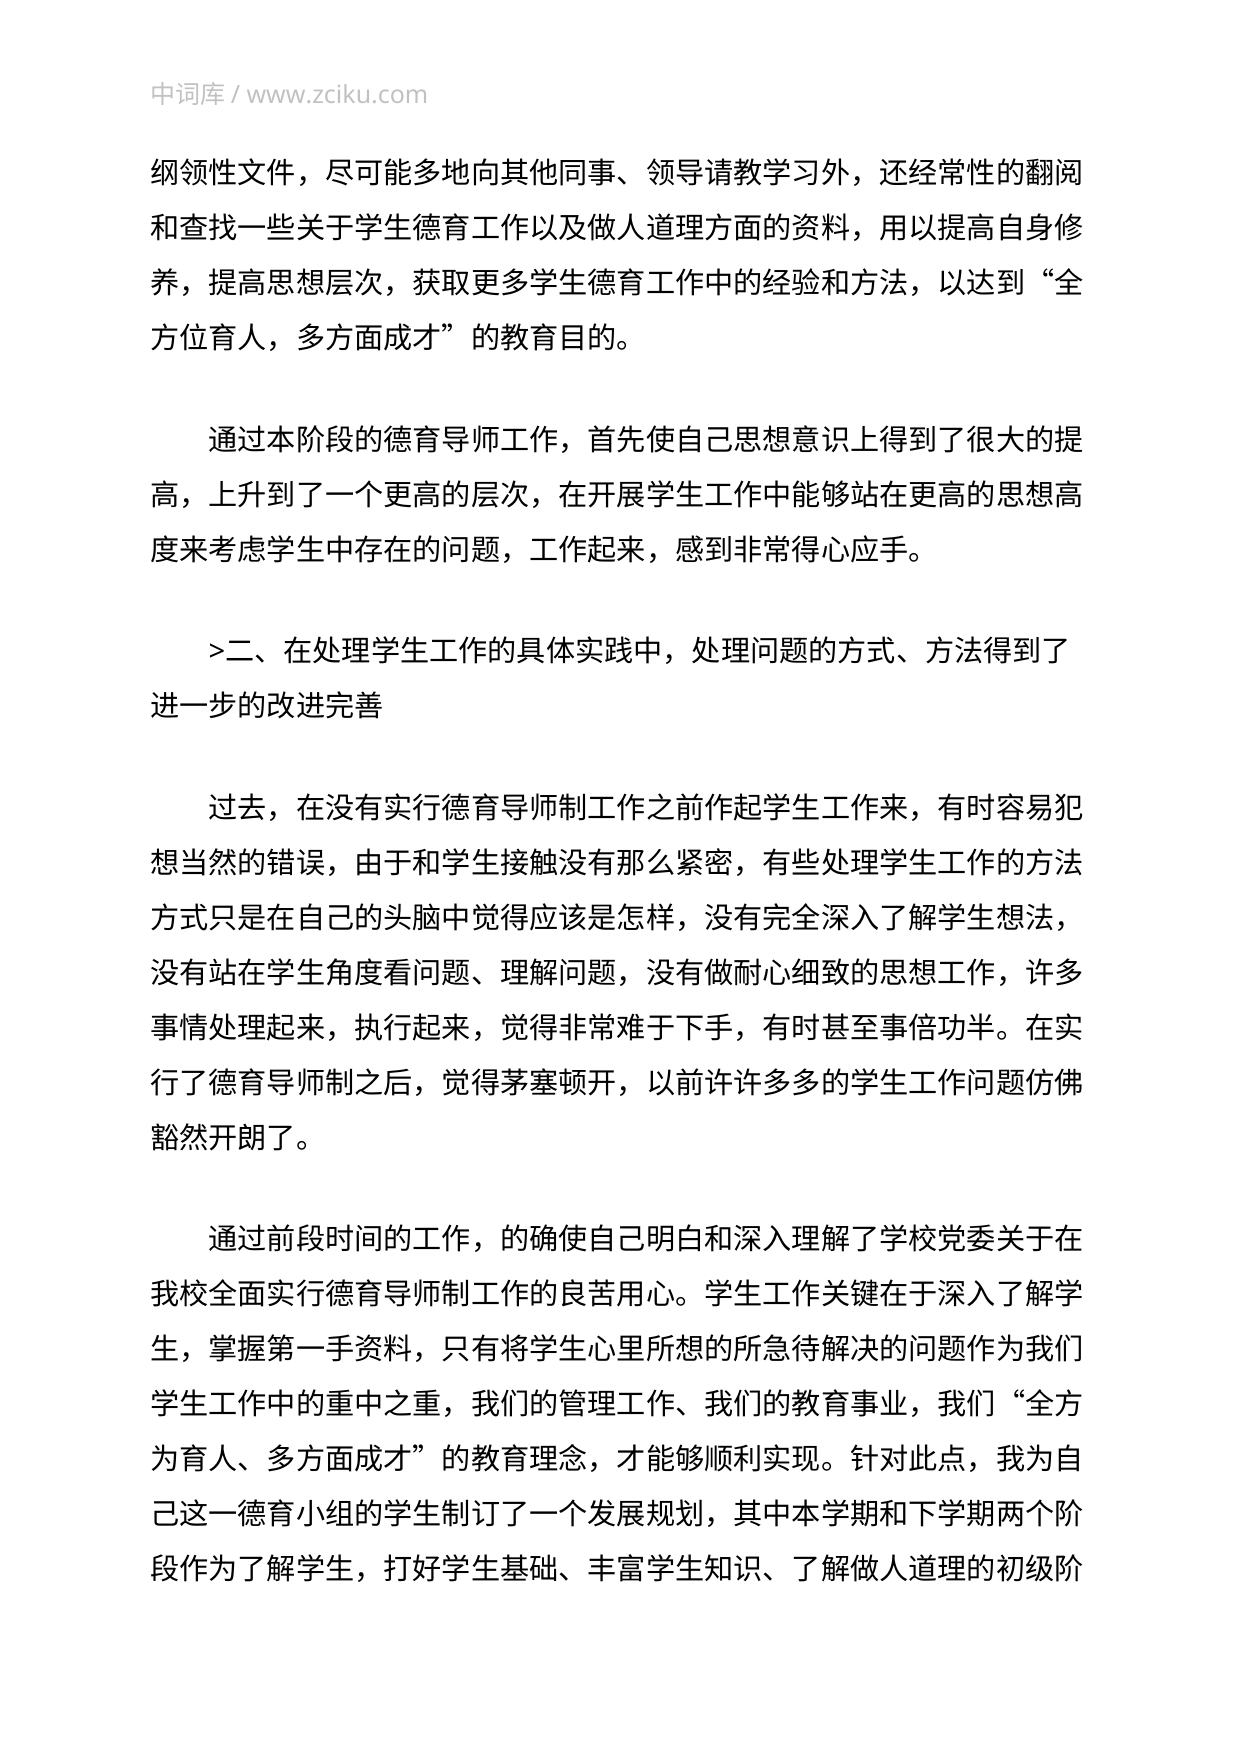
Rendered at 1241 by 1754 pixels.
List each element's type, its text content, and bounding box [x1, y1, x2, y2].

text 通过本阶段的德育导师工作，首先使自己思想意识上得到了很大的提高，上升到了一个更高的层次，在开展学生工作中能够站在更高的思想高度来考虑学生中存在的问题，工作起来，感到非常得心应手。 [150, 416, 1090, 568]
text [150, 1216, 1090, 1588]
text 过去，在没有实行德育导师制工作之前作起学生工作来，有时容易犯想当然的错误，由于和学生接触没有那么紧密，有些处理学生工作的方法方式只是在自己的头脑中觉得应该是怎样，没有完全深入了解学生想法，没有站在学生角度看问题、理解问题，没有做耐心细致的思想工作，许多事情处理起来，执行起来，觉得非常难于下手，有时甚至事倍功半。在实行了德育导师制之后，觉得茅塞顿开，以前许许多多的学生工作问题仿佛豁然开朗了。 [150, 785, 1090, 1156]
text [150, 150, 1090, 357]
text >二、在处理学生工作的具体实践中，处理问题的方式、方法得到了进一步的改进完善 [150, 628, 1090, 725]
